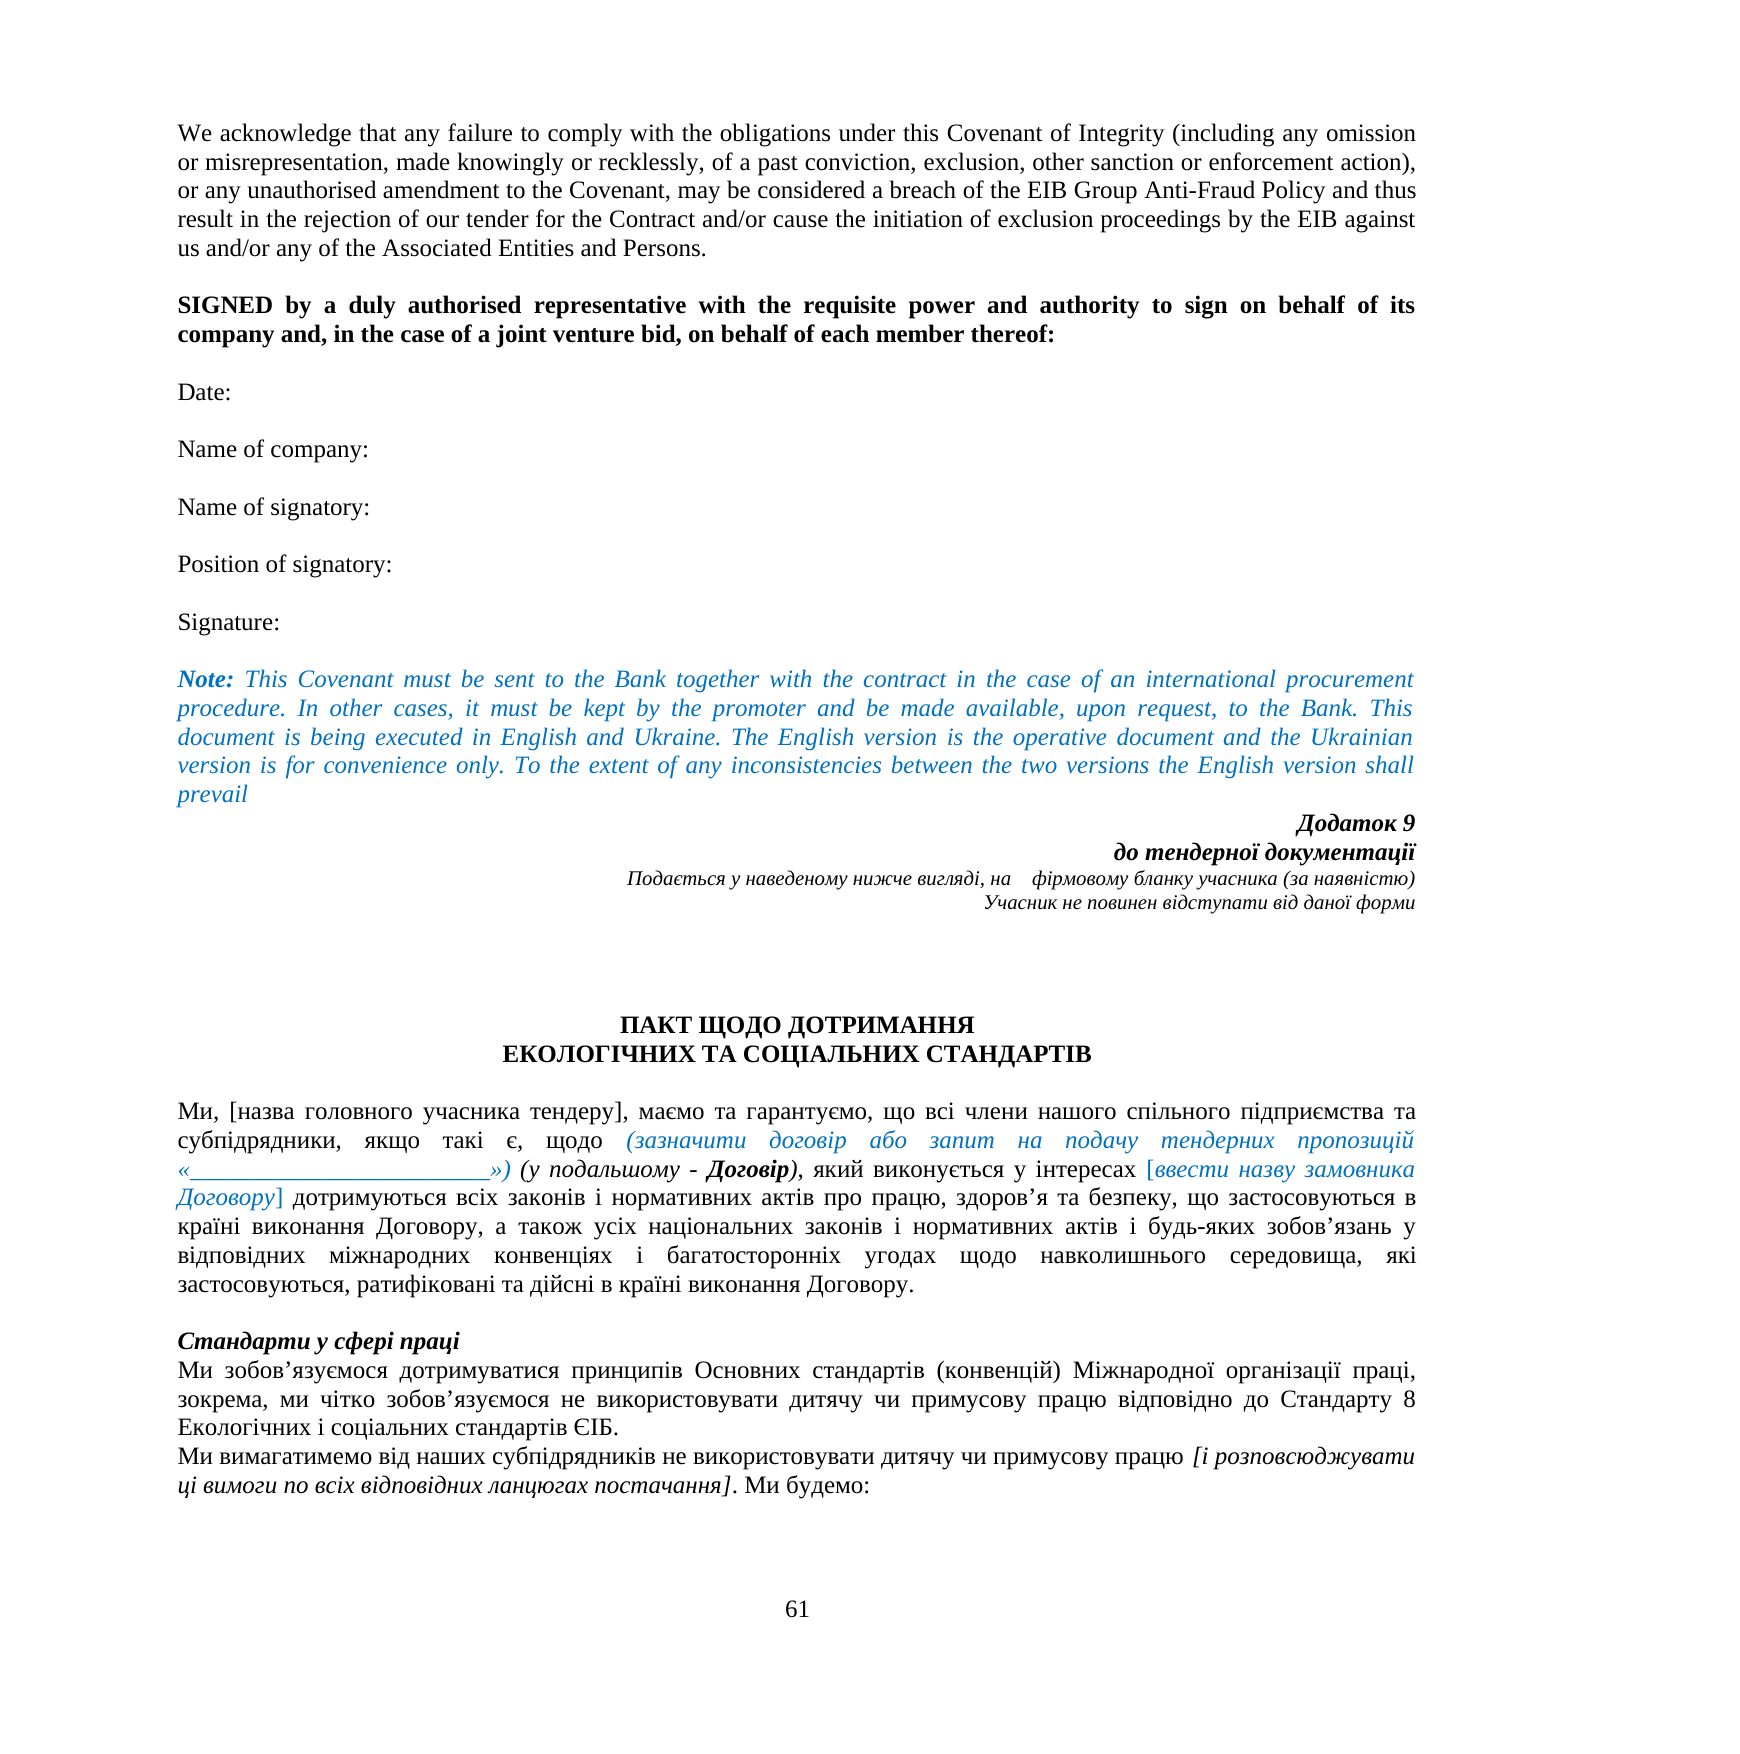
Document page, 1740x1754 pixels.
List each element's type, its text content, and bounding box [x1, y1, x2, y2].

text Name of company: [177, 434, 1417, 463]
text SIGNED by a duly authorised representative with the requisite power and authority to sign on behalf of its company and, in the case of a joint venture bid, on behalf of each member thereof: [177, 291, 1417, 348]
text Учасник не повинен відступати від даної форми [177, 890, 1417, 914]
text Стандарти у сфері праці [177, 1326, 1417, 1355]
text Position of signatory: [177, 549, 1417, 578]
text Ми вимагатимемо від наших субпідрядників не використовувати дитячу чи примусову працю [і розповсюджувати ці вимоги по всіх відповідних ланцюгах постачання]. Ми будемо: [177, 1441, 1417, 1499]
text ЕКОЛОГІЧНИХ ТА СОЦІАЛЬНИХ СТАНДАРТІВ [177, 1039, 1417, 1067]
text Додаток 9 [177, 808, 1417, 837]
text Подається у наведеному нижче вигляді, на фірмовому бланку учасника (за наявністю) [177, 866, 1417, 890]
text Ми, [назва головного учасника тендеру], маємо та гарантуємо, що всі члени нашого спільного підприємства та субпідрядники, якщо такі є, щодо (зазначити договір або запит на подачу тендерних пропозицій «________________________») (у подальшому - Договір), який виконується у інтересах [ввести назву замовника Договору] дотримуються всіх законів і нормативних актів про працю, здоров’я та безпеку, що застосовуються в країні виконання Договору, а також усіх національних законів і нормативних актів і будь-яких зобов’язань у відповідних міжнародних конвенціях і багатосторонніх угодах щодо навколишнього середовища, які застосовуються, ратифіковані та дійсні в країні виконання Договору. [177, 1096, 1417, 1297]
text Name of signatory: [177, 492, 1417, 521]
text We acknowledge that any failure to comply with the obligations under this Covenant of Integrity (including any omission or misrepresentation, made knowingly or recklessly, of a past conviction, exclusion, other sanction or enforcement action), or any unauthorised amendment to the Covenant, may be considered a breach of the EIB Group Anti-Fraud Policy and thus result in the rejection of our tender for the Contract and/or cause the initiation of exclusion proceedings by the EIB against us and/or any of the Associated Entities and Persons. [177, 118, 1417, 262]
text Ми зобов’язуємося дотримуватися принципів Основних стандартів (конвенцій) Міжнародної організації праці, зокрема, ми чітко зобов’язуємося не використовувати дитячу чи примусову працю відповідно до Стандарту 8 Екологічних і соціальних стандартів ЄІБ. [177, 1355, 1417, 1441]
text Signature: [177, 607, 1417, 636]
text Date: [177, 377, 1417, 406]
text Note: This Covenant must be sent to the Bank together with the contract in the case of an international procurement procedure. In other cases, it must be kept by the promoter and be made available, upon request, to the Bank. This document is being executed in English and Ukraine. The English version is the operative document and the Ukrainian version is for convenience only. To the extent of any inconsistencies between the two versions the English version shall prevail [177, 664, 1417, 808]
text ПАКТ ЩОДО ДОТРИМАННЯ [177, 1010, 1417, 1039]
text до тендерної документації [177, 837, 1417, 866]
